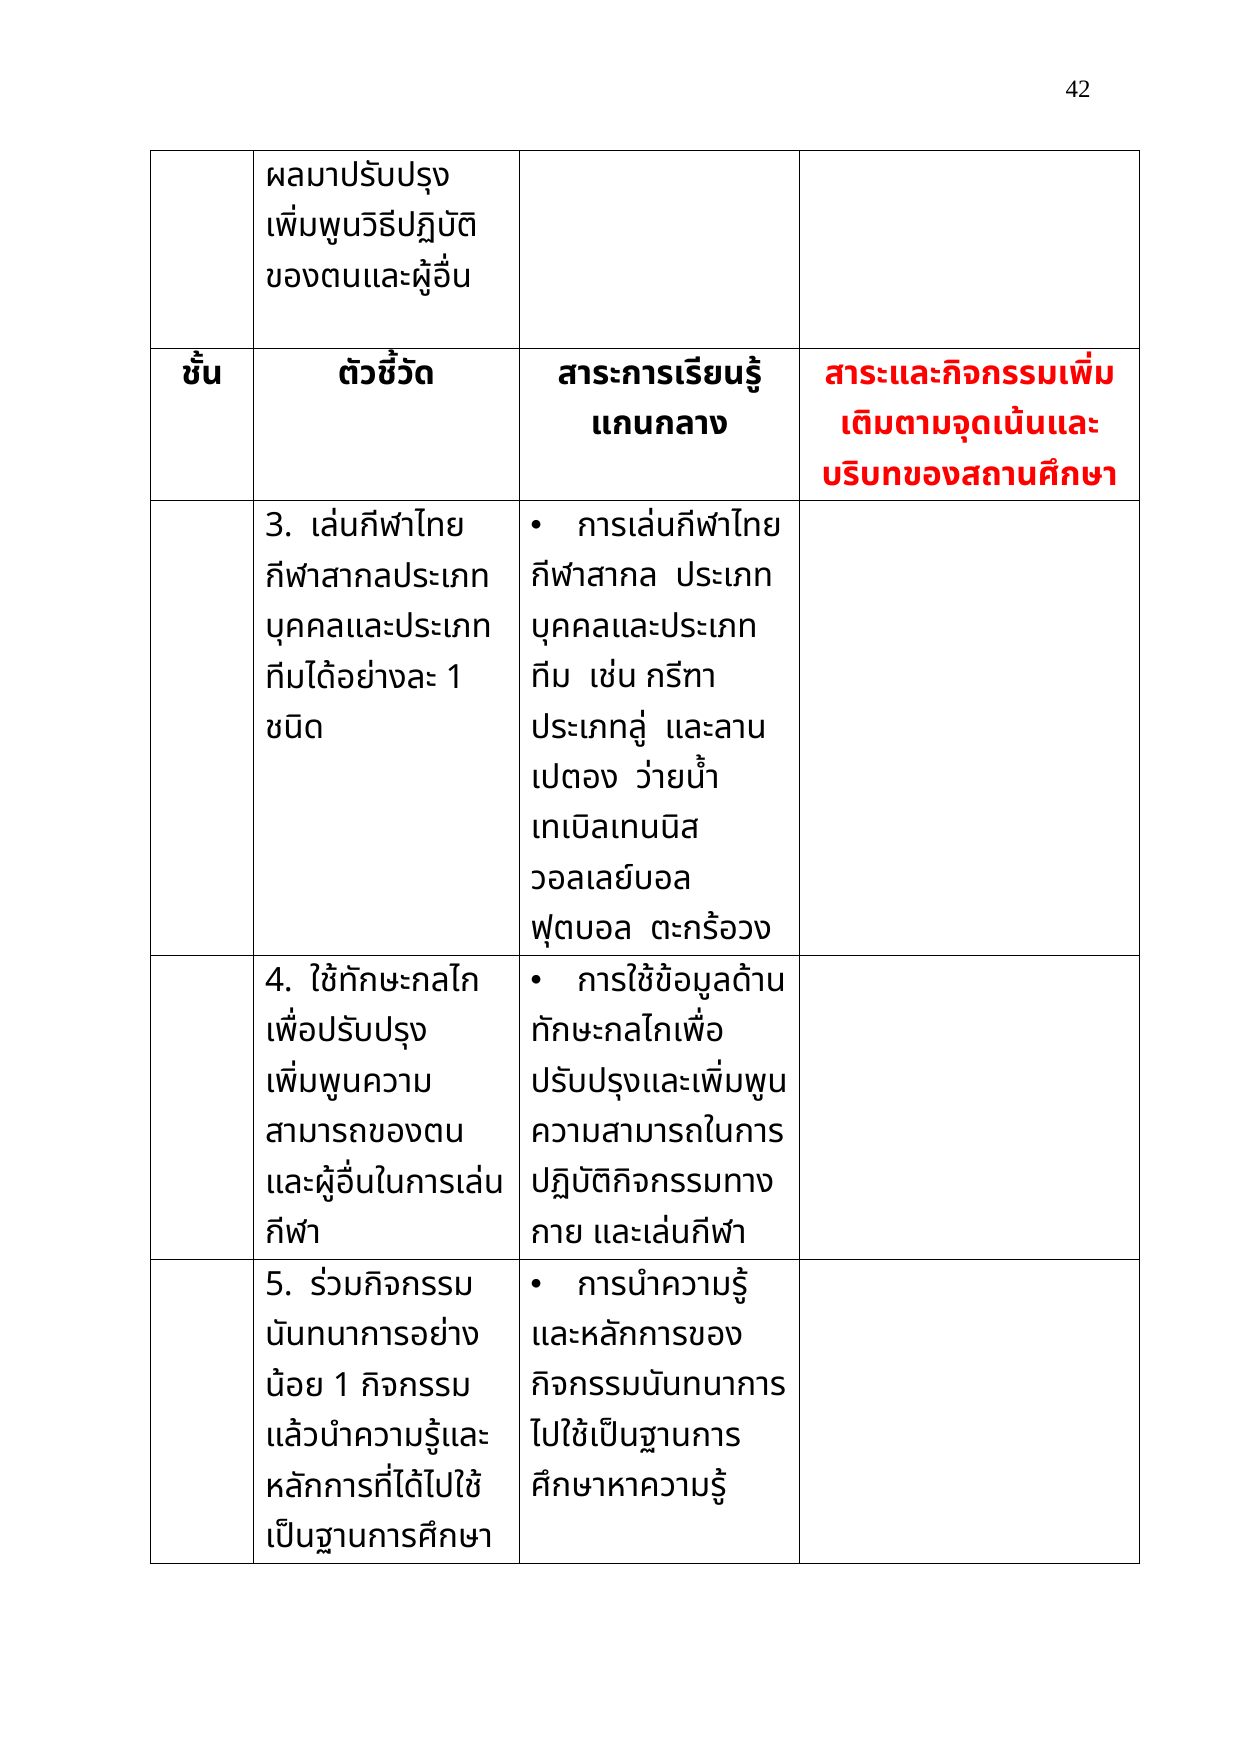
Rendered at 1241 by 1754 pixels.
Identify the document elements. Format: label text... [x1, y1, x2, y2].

table_cell [151, 956, 253, 1258]
table_cell [151, 501, 253, 955]
table_cell การใช้ข้อมูลด้านทักษะกลไกเพื่อปรับปรุงและเพิ่มพูนความสามารถในการปฏิบัติกิจกรรมทางกาย และเล่นกีฬา [520, 956, 799, 1258]
table_cell [151, 151, 253, 348]
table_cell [254, 1260, 519, 1562]
table_cell [151, 1260, 253, 1562]
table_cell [520, 1260, 799, 1562]
table_cell 3. เล่นกีฬาไทย กีฬาสากลประเภทบุคคลและประเภททีมได้อย่างละ 1 ชนิด [254, 501, 519, 955]
table_cell [800, 501, 1139, 955]
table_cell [254, 151, 519, 348]
table_cell สาระและกิจกรรมเพิ่มเติมตามจุดเน้นและบริบทของสถานศึกษา [800, 349, 1139, 500]
table_cell [800, 1260, 1139, 1562]
table_cell [800, 151, 1139, 348]
table_cell การเล่นกีฬาไทย กีฬาสากล ประเภทบุคคลและประเภททีม เช่น กรีฑาประเภทลู่ และลาน เปตอง ว่ายน้ำ เทเบิลเทนนิส วอลเลย์บอล ฟุตบอล ตะกร้อวง [520, 501, 799, 955]
table_cell [800, 956, 1139, 1258]
table_cell สาระการเรียนรู้แกนกลาง [520, 349, 799, 500]
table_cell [520, 151, 799, 348]
table_cell ตัวชี้วัด [254, 349, 519, 500]
table_cell 4. ใช้ทักษะกลไก เพื่อปรับปรุงเพิ่มพูนความสามารถของตนและผู้อื่นในการเล่นกีฬา [254, 956, 519, 1258]
table_cell ชั้น [151, 349, 253, 500]
